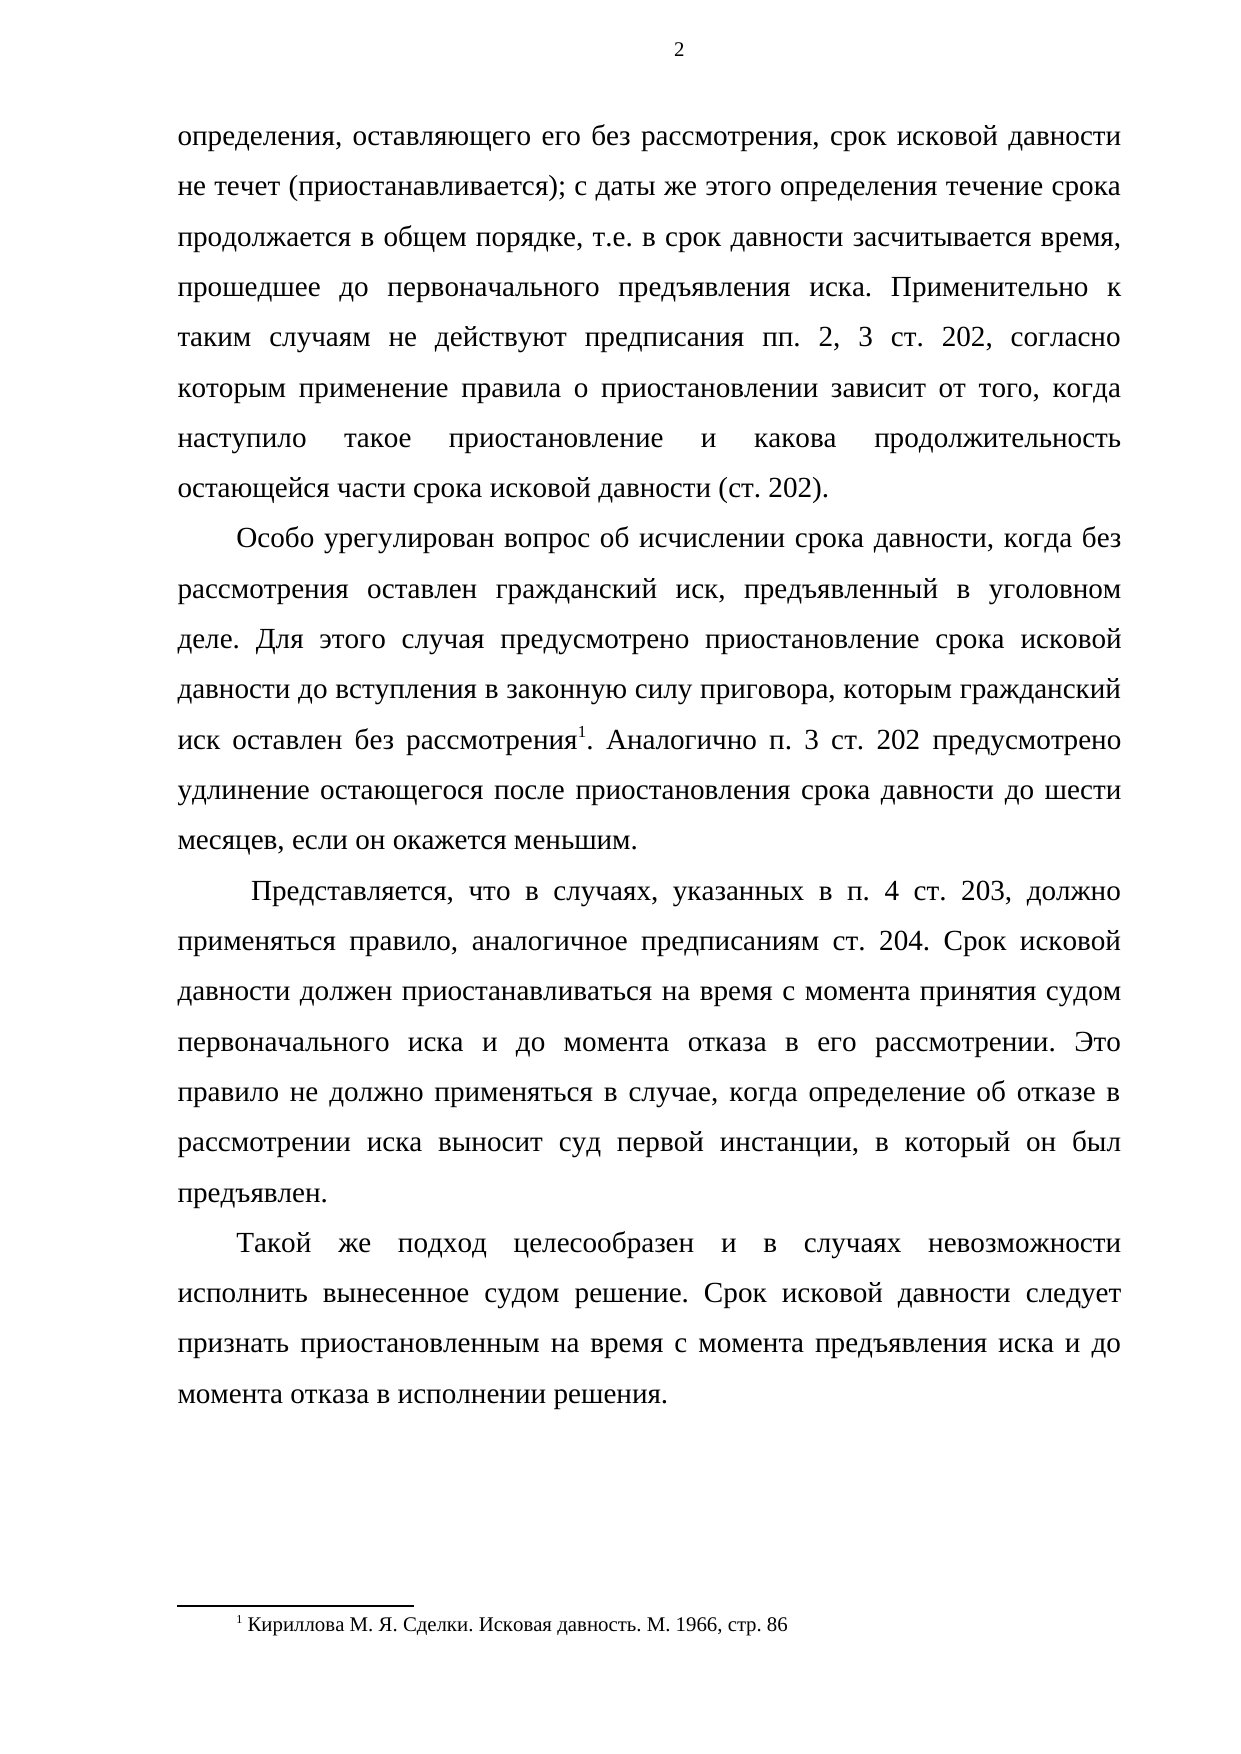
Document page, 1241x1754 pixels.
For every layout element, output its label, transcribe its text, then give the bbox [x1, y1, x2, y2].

text Представляется, что в случаях, указанных в п. 4 ст. 203, должно применяться правило, аналогичное предписаниям ст. 204. Срок исковой давности должен приостанавливаться на время с момента принятия судом первоначального иска и до момента отказа в его рассмотрении. Это правило не должно применяться в случае, когда определение об отказе в рассмотрении иска выносит суд первой инстанции, в который он был предъявлен. [177, 873, 1122, 1208]
text Такой же подход целесообразен и в случаях невозможности исполнить вынесенное судом решение. Срок исковой давности следует признать приостановленным на время с момента предъявления иска и до момента отказа в исполнении решения. [177, 1225, 1122, 1409]
text Особо урегулирован вопрос об исчислении срока давности, когда без рассмотрения оставлен гражданский иск, предъявленный в уголовном деле. Для этого случая предусмотрено приостановление срока исковой давности до вступления в законную силу приговора, которым гражданский иск оставлен без рассмотрения. Аналогично п. 3 ст. 202 предусмотрено удлинение остающегося после приостановления срока давности до шести месяцев, если он окажется меньшим. [177, 521, 1122, 856]
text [177, 118, 1122, 504]
